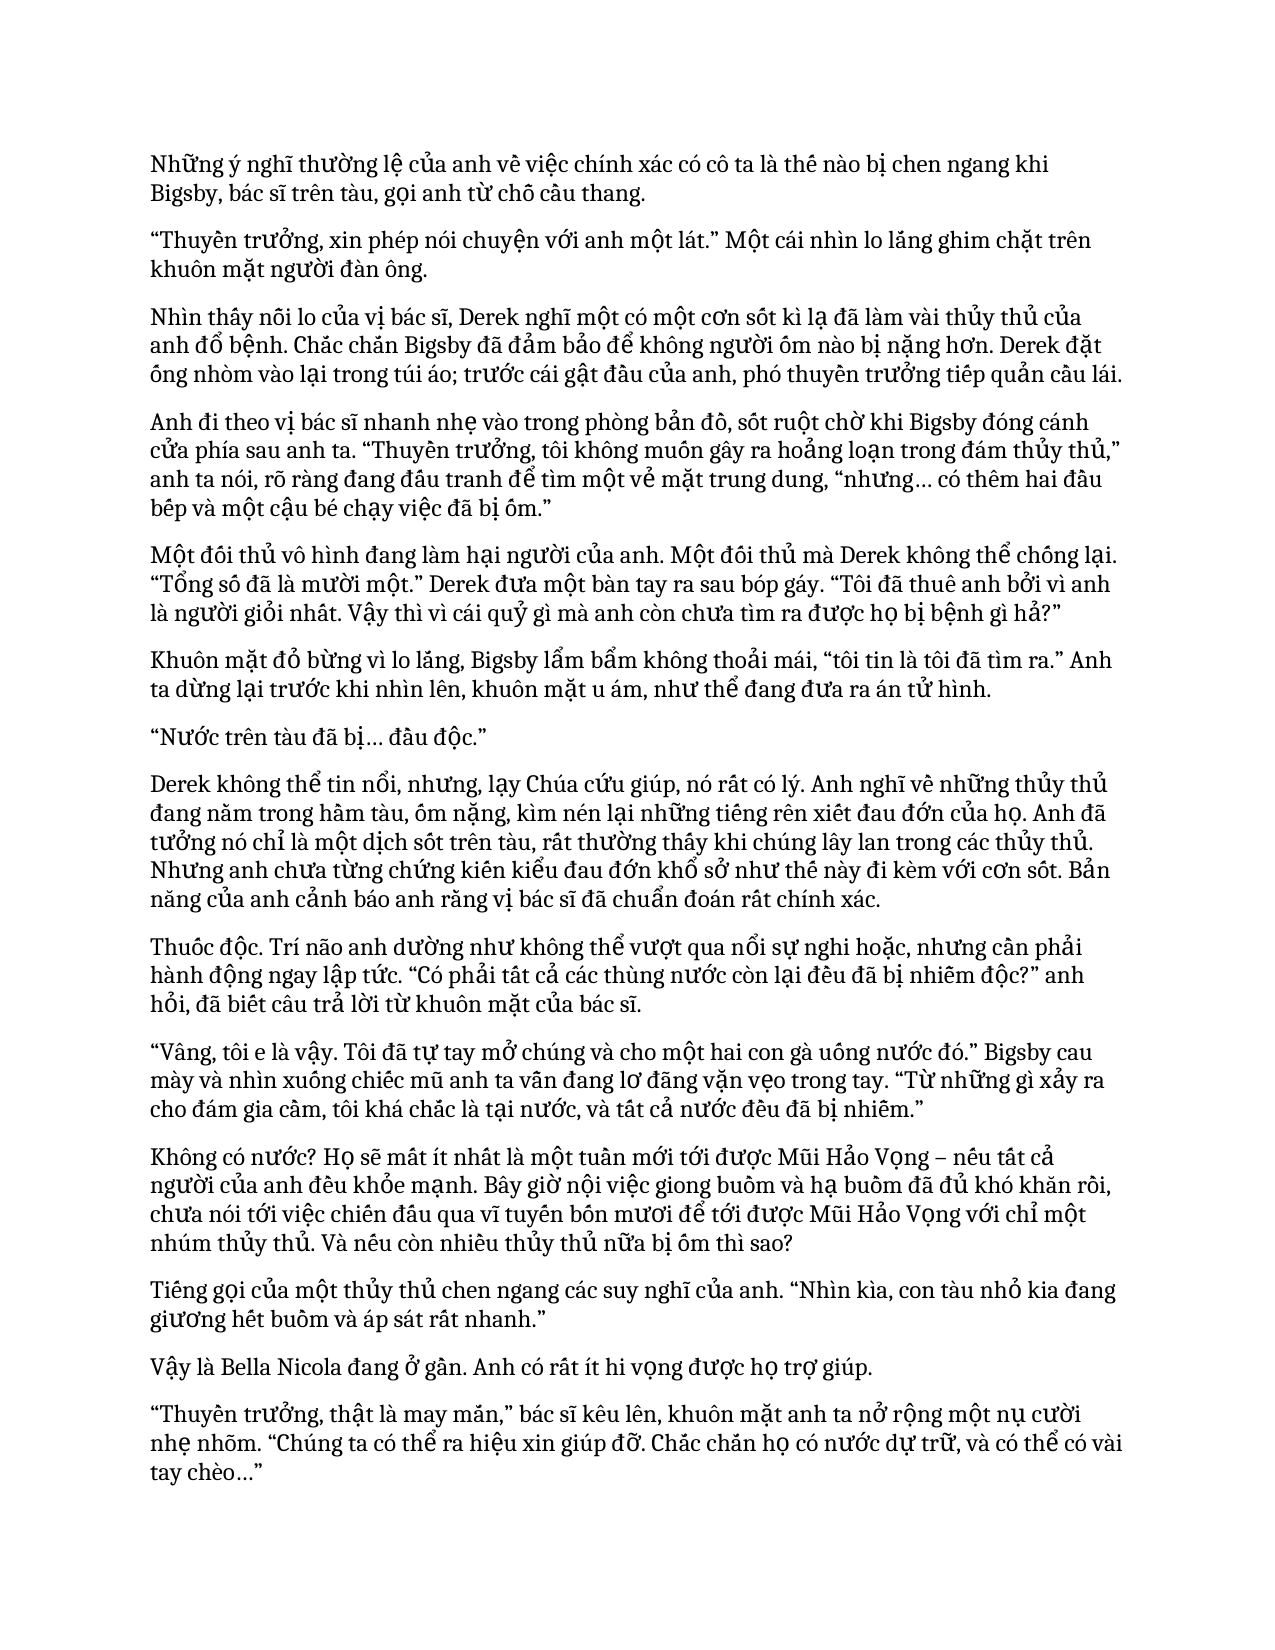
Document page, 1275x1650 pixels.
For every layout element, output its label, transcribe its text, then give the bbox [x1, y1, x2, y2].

text Derek không thể tin nổi, nhưng, lạy Chúa cứu giúp, nó rất có lý. Anh nghĩ về những thủy thủ đang nằm trong hầm tàu, ốm nặng, kìm nén lại những tiếng rên xiết đau đớn của họ. Anh đã tưởng nó chỉ là một dịch sốt trên tàu, rất thường thấy khi chúng lây lan trong các thủy thủ. Nhưng anh chưa từng chứng kiến kiểu đau đớn khổ sở như thế này đi kèm với cơn sốt. Bản năng của anh cảnh báo anh rằng vị bác sĩ đã chuẩn đoán rất chính xác. [150, 770, 1125, 914]
text Không có nước? Họ sẽ mất ít nhất là một tuần mới tới được Mũi Hảo Vọng – nếu tất cả người của anh đều khỏe mạnh. Bây giờ nội việc giong buồm và hạ buồm đã đủ khó khăn rồi, chưa nói tới việc chiến đấu qua vĩ tuyến bốn mươi để tới được Mũi Hảo Vọng với chỉ một nhúm thủy thủ. Và nếu còn nhiều thủy thủ nữa bị ốm thì sao? [150, 1142, 1125, 1257]
text Tiếng gọi của một thủy thủ chen ngang các suy nghĩ của anh. “Nhìn kìa, con tàu nhỏ kia đang giương hết buồm và áp sát rất nhanh.” [150, 1276, 1125, 1334]
text Anh đi theo vị bác sĩ nhanh nhẹ vào trong phòng bản đồ, sốt ruột chờ khi Bigsby đóng cánh cửa phía sau anh ta. “Thuyền trưởng, tôi không muốn gây ra hoảng loạn trong đám thủy thủ,” anh ta nói, rõ ràng đang đấu tranh để tìm một vẻ mặt trung dung, “nhưng… có thêm hai đầu bếp và một cậu bé chạy việc đã bị ốm.” [150, 407, 1125, 522]
text Thuốc độc. Trí não anh dường như không thể vượt qua nổi sự nghi hoặc, nhưng cần phải hành động ngay lập tức. “Có phải tất cả các thùng nước còn lại đều đã bị nhiễm độc?” anh hỏi, đã biết câu trả lời từ khuôn mặt của bác sĩ. [150, 932, 1125, 1019]
text “Thuyền trưởng, thật là may mắn,” bác sĩ kêu lên, khuôn mặt anh ta nở rộng một nụ cười nhẹ nhõm. “Chúng ta có thể ra hiệu xin giúp đỡ. Chắc chắn họ có nước dự trữ, và có thể có vài tay chèo…” [150, 1400, 1125, 1486]
text “Nước trên tàu đã bị… đầu độc.” [150, 722, 1125, 751]
text Những ý nghĩ thường lệ của anh về việc chính xác có cô ta là thế nào bị chen ngang khi Bigsby, bác sĩ trên tàu, gọi anh từ chỗ cầu thang. [150, 150, 1125, 207]
text Vậy là Bella Nicola đang ở gần. Anh có rất ít hi vọng được họ trợ giúp. [150, 1352, 1125, 1381]
text “Thuyền trưởng, xin phép nói chuyện với anh một lát.” Một cái nhìn lo lắng ghim chặt trên khuôn mặt người đàn ông. [150, 226, 1125, 284]
text Khuôn mặt đỏ bừng vì lo lắng, Bigsby lẩm bẩm không thoải mái, “tôi tin là tôi đã tìm ra.” Anh ta dừng lại trước khi nhìn lên, khuôn mặt u ám, như thể đang đưa ra án tử hình. [150, 646, 1125, 704]
text “Vâng, tôi e là vậy. Tôi đã tự tay mở chúng và cho một hai con gà uống nước đó.” Bigsby cau mày và nhìn xuống chiếc mũ anh ta vẫn đang lơ đãng vặn vẹo trong tay. “Từ những gì xảy ra cho đám gia cầm, tôi khá chắc là tại nước, và tất cả nước đều đã bị nhiễm.” [150, 1037, 1125, 1124]
text Một đối thủ vô hình đang làm hại người của anh. Một đối thủ mà Derek không thể chống lại. “Tổng số đã là mười một.” Derek đưa một bàn tay ra sau bóp gáy. “Tôi đã thuê anh bởi vì anh là người giỏi nhất. Vậy thì vì cái quỷ gì mà anh còn chưa tìm ra được họ bị bệnh gì hả?” [150, 541, 1125, 627]
text Nhìn thấy nỗi lo của vị bác sĩ, Derek nghĩ một có một cơn sốt kì lạ đã làm vài thủy thủ của anh đổ bệnh. Chắc chắn Bigsby đã đảm bảo để không người ốm nào bị nặng hơn. Derek đặt ống nhòm vào lại trong túi áo; trước cái gật đầu của anh, phó thuyền trưởng tiếp quản cầu lái. [150, 302, 1125, 389]
